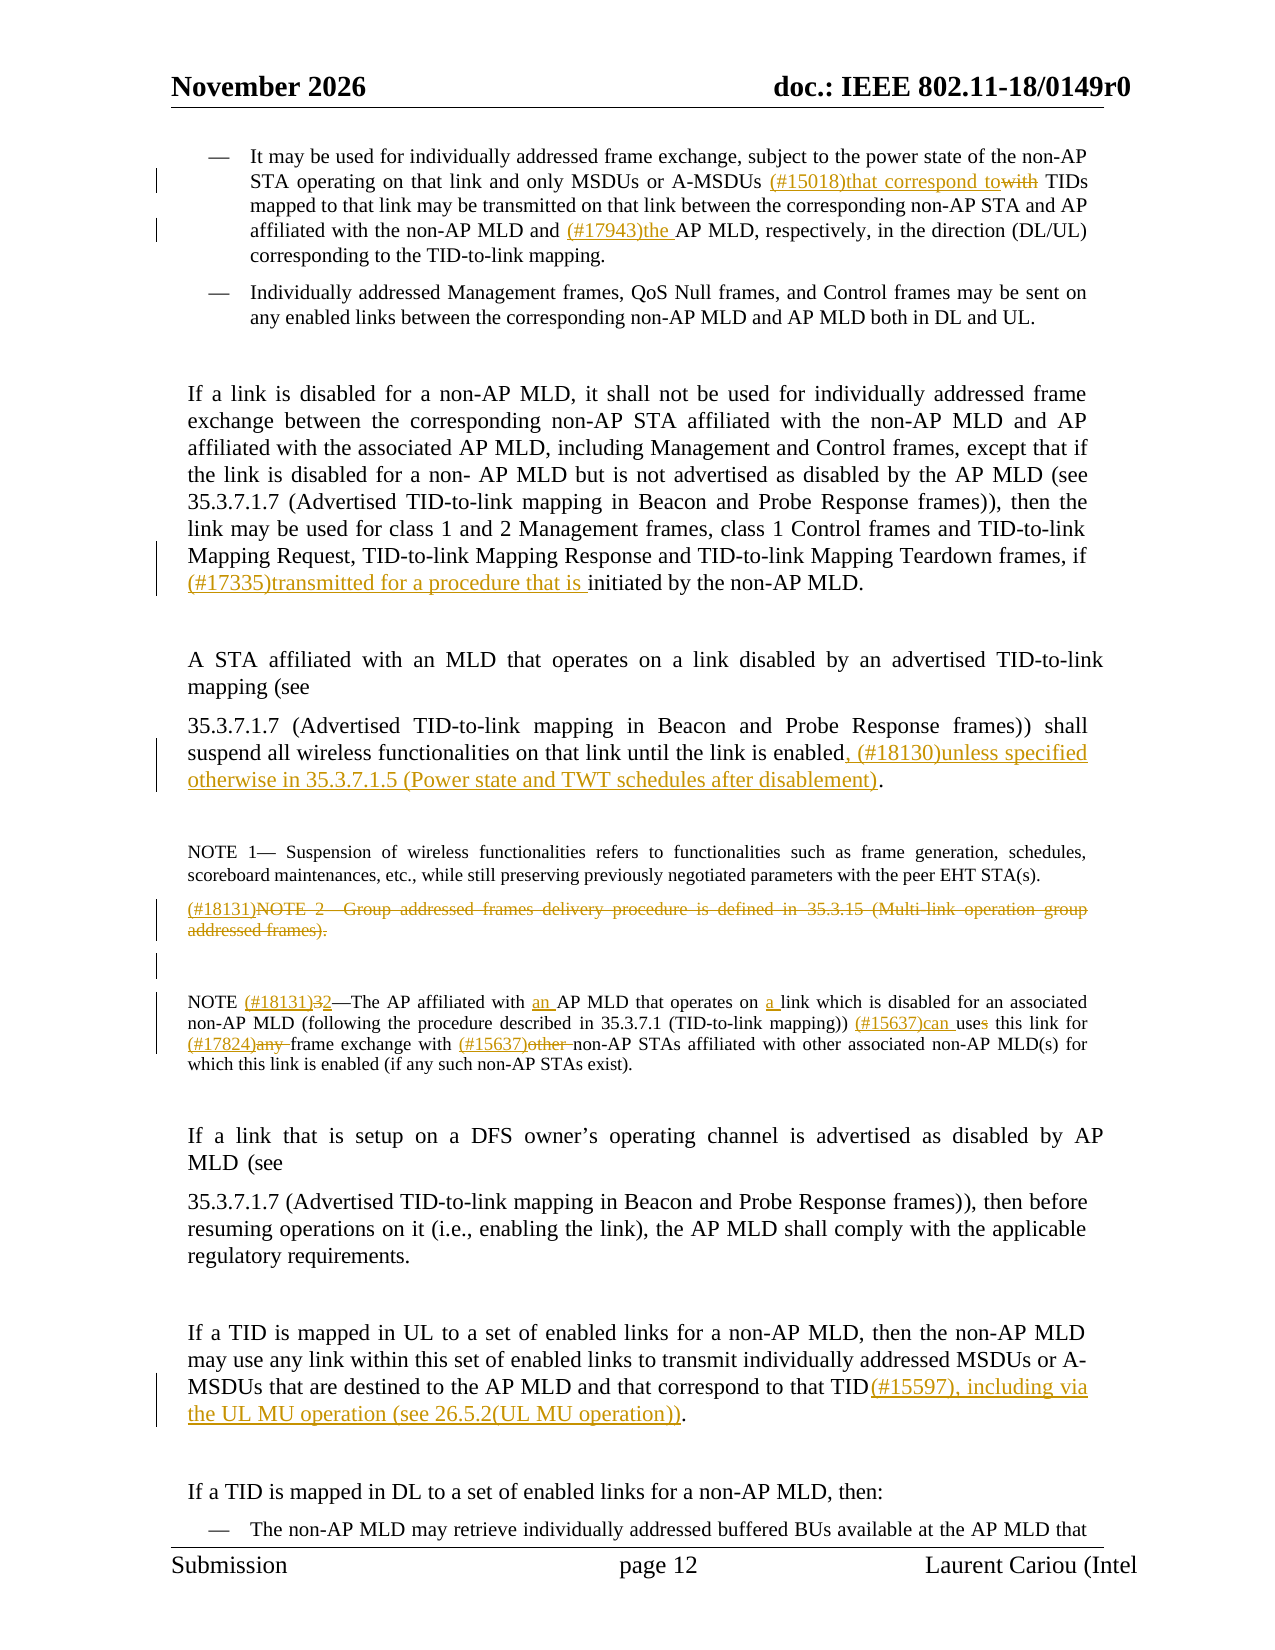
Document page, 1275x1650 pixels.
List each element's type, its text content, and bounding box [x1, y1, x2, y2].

text If a link is disabled for a non-AP MLD, it shall not be used for individually addressed frame exchange between the corresponding non-AP STA affiliated with the non-AP MLD and AP affiliated with the associated AP MLD, including Management and Control frames, except that if the link is disabled for a non- AP MLD but is not advertised as disabled by the AP MLD (see 35.3.7.1.7 (Advertised TID-to-link mapping in Beacon and Probe Response frames)), then the link may be used for class 1 and 2 Management frames, class 1 Control frames and TID-to-link Mapping Request, TID-to-link Mapping Response and TID-to-link Mapping Teardown frames, if initiated by the non-AP MLD. [187, 379, 1088, 596]
text NOTE 1— Suspension of wireless functionalities refers to functionalities such as frame generation, schedules, scoreboard maintenances, etc., while still preserving previously negotiated parameters with the peer EHT STA(s). [187, 841, 1088, 885]
text If a TID is mapped in UL to a set of enabled links for a non-AP MLD, then the non-AP MLD may use any link within this set of enabled links to transmit individually addressed MSDUs or A-MSDUs that are destined to the AP MLD and that correspond to that TID. [187, 1319, 1088, 1427]
text If a TID is mapped in DL to a set of enabled links for a non-AP MLD, then: [187, 1478, 1104, 1504]
list It may be used for individually addressed frame exchange, subject to the power state of the non-AP STA operating on that link and only MSDUs or A-MSDUs TIDs mapped to that link may be transmitted on that link between the corresponding non-AP STA and AP affiliated with the non-AP MLD and AP MLD, respectively, in the direction (DL/UL) corresponding to the TID-to-link mapping. [208, 144, 1088, 267]
text If a link that is setup on a DFS owner’s operating channel is advertised as disabled by AP MLD (see [187, 1122, 1104, 1175]
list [208, 1517, 1088, 1541]
text A STA affiliated with an MLD that operates on a link disabled by an advertised TID-to-link mapping (see [187, 646, 1104, 699]
list Individually addressed Management frames, QoS Null frames, and Control frames may be sent on any enabled links between the corresponding non-AP MLD and AP MLD both in DL and UL. [208, 280, 1088, 329]
text NOTE —The AP affiliated with AP MLD that operates on link which is disabled for an associated non-AP MLD (following the procedure described in 35.3.7.1 (TID-to-link mapping)) use this link for frame exchange with non-AP STAs affiliated with other associated non-AP MLD(s) for which this link is enabled (if any such non-AP STAs exist). [187, 992, 1088, 1075]
text 35.3.7.1.7 (Advertised TID-to-link mapping in Beacon and Probe Response frames)), then before resuming operations on it (i.e., enabling the link), the AP MLD shall comply with the applicable regulatory requirements. [187, 1188, 1088, 1268]
text 35.3.7.1.7 (Advertised TID-to-link mapping in Beacon and Probe Response frames)) shall suspend all wireless functionalities on that link until the link is enabled. [187, 712, 1088, 792]
